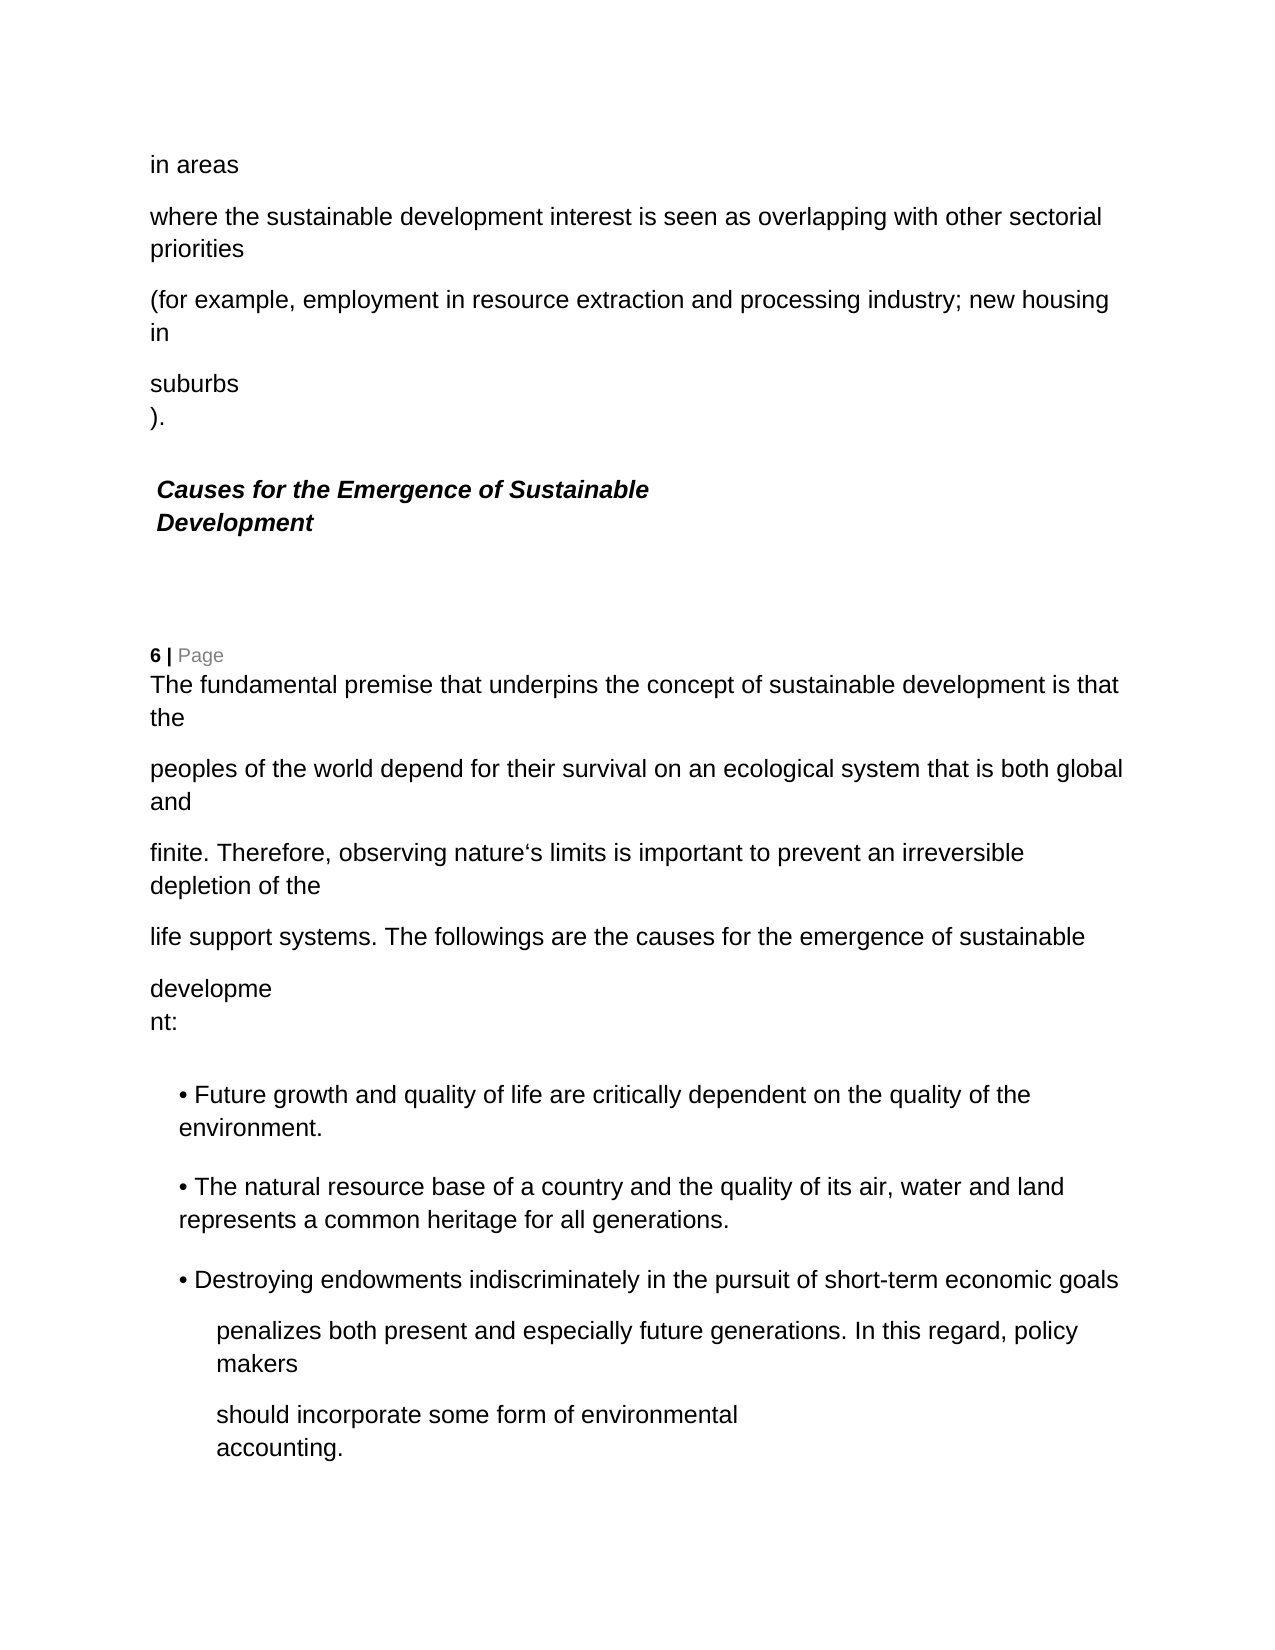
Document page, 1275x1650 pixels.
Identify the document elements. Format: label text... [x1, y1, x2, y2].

text should incorporate some form of environmental accounting. [216, 1399, 816, 1461]
text • The natural resource base of a country and the quality of its air, water and land represents a common heritage for all generations. [178, 1172, 1124, 1234]
text suburbs). [150, 369, 242, 431]
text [150, 150, 1124, 179]
text • Destroying endowments indiscriminately in the pursuit of short-term economic goals [178, 1265, 1124, 1293]
text finite. Therefore, observing nature‘s limits is important to prevent an irreversible depletion of the [150, 838, 1125, 900]
text The fundamental premise that underpins the concept of sustainable development is that the [150, 670, 1124, 732]
text where the sustainable development interest is seen as overlapping with other sectorial priorities [150, 201, 1124, 263]
text development: [150, 974, 286, 1036]
text life support systems. The followings are the causes for the emergence of sustainable [150, 922, 1124, 951]
text • Future growth and quality of life are critically dependent on the quality of the environment. [178, 1080, 1124, 1142]
text peoples of the world depend for their survival on an ecological system that is both global and [150, 754, 1124, 816]
text (for example, employment in resource extraction and processing industry; new housing in [150, 285, 1124, 347]
text 6 | Page [150, 644, 252, 667]
text Causes for the Emergence of Sustainable Development [156, 475, 723, 537]
text penalizes both present and especially future generations. In this regard, policy makers [216, 1316, 1124, 1377]
